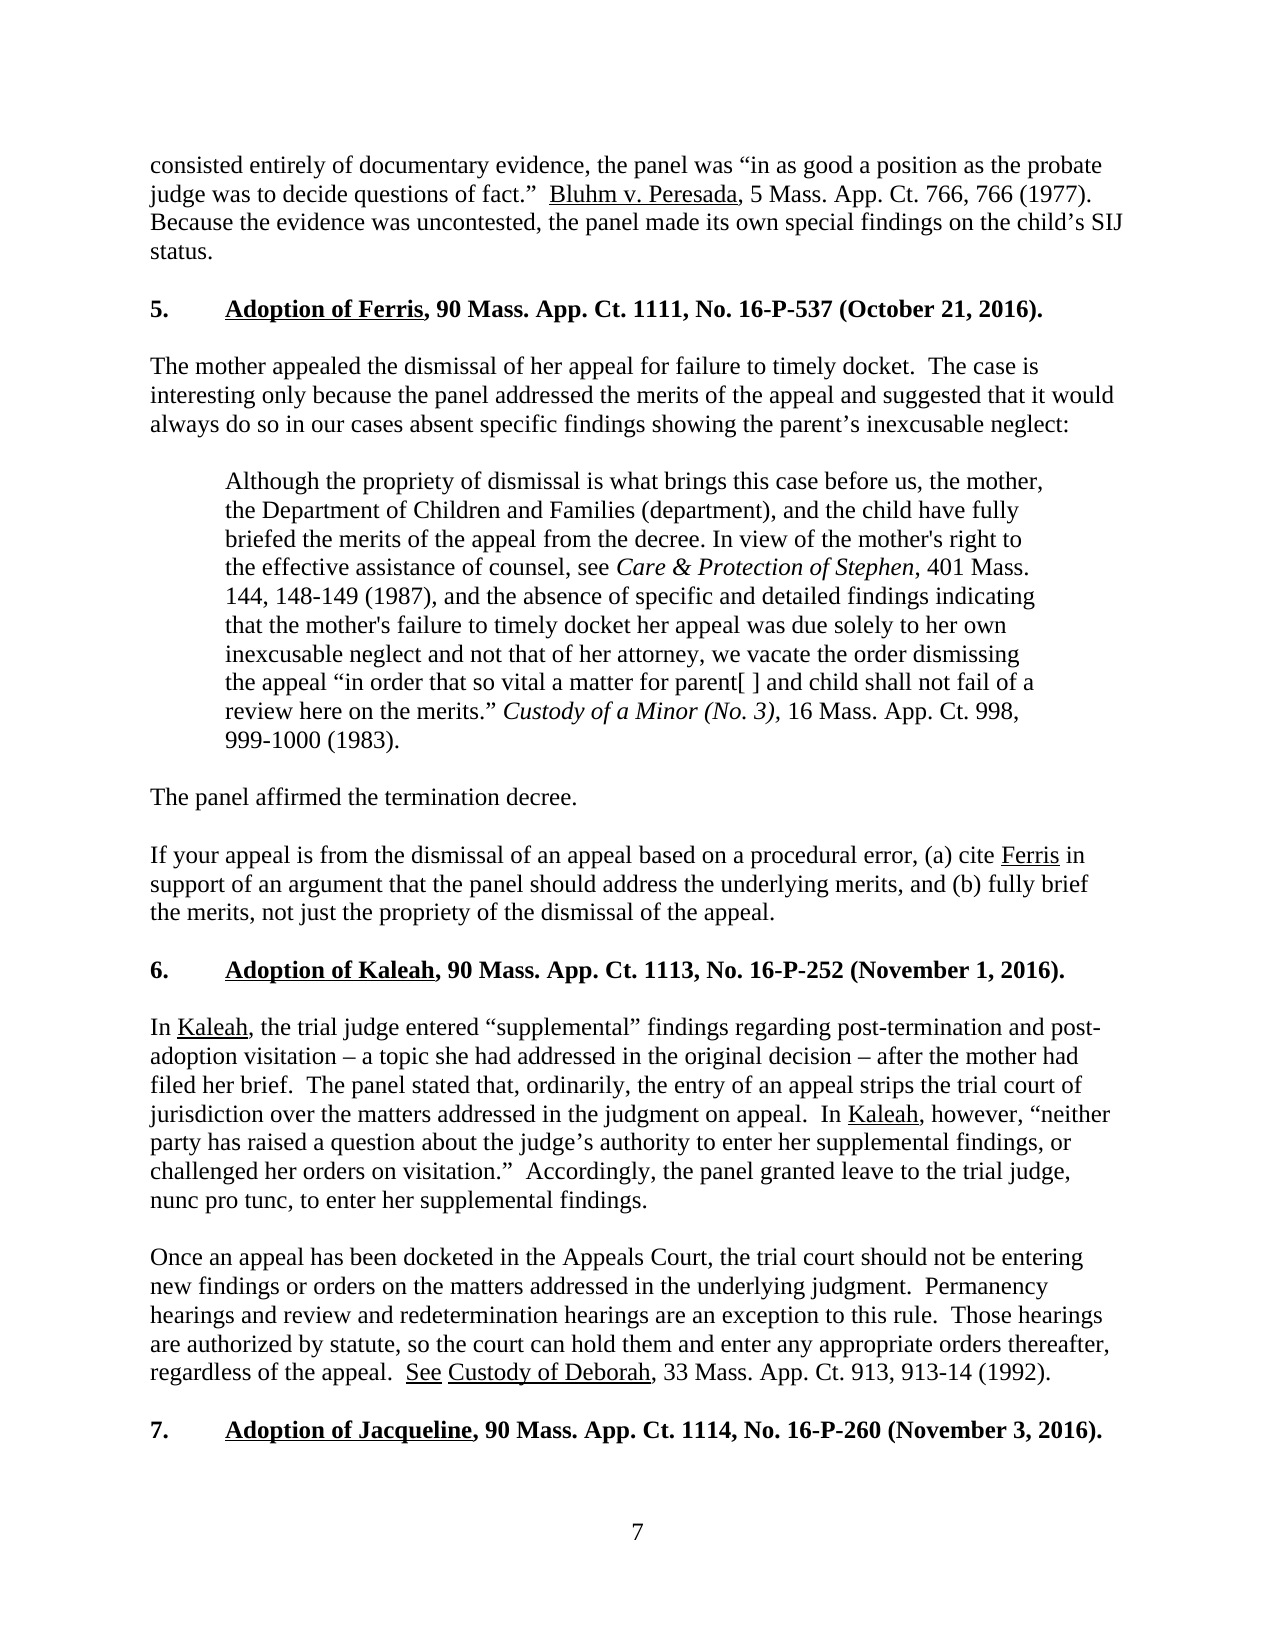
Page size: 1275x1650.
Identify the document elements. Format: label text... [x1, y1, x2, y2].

text Although the propriety of dismissal is what brings this case before us, the mother, the Department of Children and Families (department), and the child have fully briefed the merits of the appeal from the decree. In view of the mother's right to the effective assistance of counsel, see Care & Protection of Stephen, 401 Mass. 144, 148-149 (1987), and the absence of specific and detailed findings indicating that the mother's failure to timely docket her appeal was due solely to her own inexcusable neglect and not that of her attorney, we vacate the order dismissing the appeal “in order that so vital a matter for parent[ ] and child shall not fail of a review here on the merits.” Custody of a Minor (No. 3), 16 Mass. App. Ct. 998, 999-1000 (1983). [225, 466, 1050, 754]
text 5. Adoption of Ferris, 90 Mass. App. Ct. 1111, No. 16-P-537 (October 21, 2016). [150, 294, 1125, 322]
text The mother appealed the dismissal of her appeal for failure to timely docket. The case is interesting only because the panel addressed the merits of the appeal and suggested that it would always do so in our cases absent specific findings showing the parent’s inexcusable neglect: [150, 351, 1125, 437]
text In Kaleah, the trial judge entered “supplemental” findings regarding post-termination and post-adoption visitation – a topic she had addressed in the original decision – after the mother had filed her brief. The panel stated that, ordinarily, the entry of an appeal strips the trial court of jurisdiction over the matters addressed in the judgment on appeal. In Kaleah, however, “neither party has raised a question about the judge’s authority to enter her supplemental findings, or challenged her orders on visitation.” Accordingly, the panel granted leave to the trial judge, nunc pro tunc, to enter her supplemental findings. [150, 1012, 1125, 1214]
text If your appeal is from the dismissal of an appeal based on a procedural error, (a) cite Ferris in support of an argument that the panel should address the underlying merits, and (b) fully brief the merits, not just the propriety of the dismissal of the appeal. [150, 840, 1125, 926]
text Once an appeal has been docketed in the Appeals Court, the trial court should not be entering new findings or orders on the matters addressed in the underlying judgment. Permanency hearings and review and redetermination hearings are an exception to this rule. Those hearings are authorized by statute, so the court can hold them and enter any appropriate orders thereafter, regardless of the appeal. See Custody of Deborah, 33 Mass. App. Ct. 913, 913-14 (1992). [150, 1242, 1125, 1386]
text 7. Adoption of Jacqueline, 90 Mass. App. Ct. 1114, No. 16-P-260 (November 3, 2016). [150, 1415, 1125, 1444]
text 6. Adoption of Kaleah, 90 Mass. App. Ct. 1113, No. 16-P-252 (November 1, 2016). [150, 955, 1125, 984]
text The panel affirmed the termination decree. [150, 782, 1125, 811]
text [150, 150, 1125, 265]
